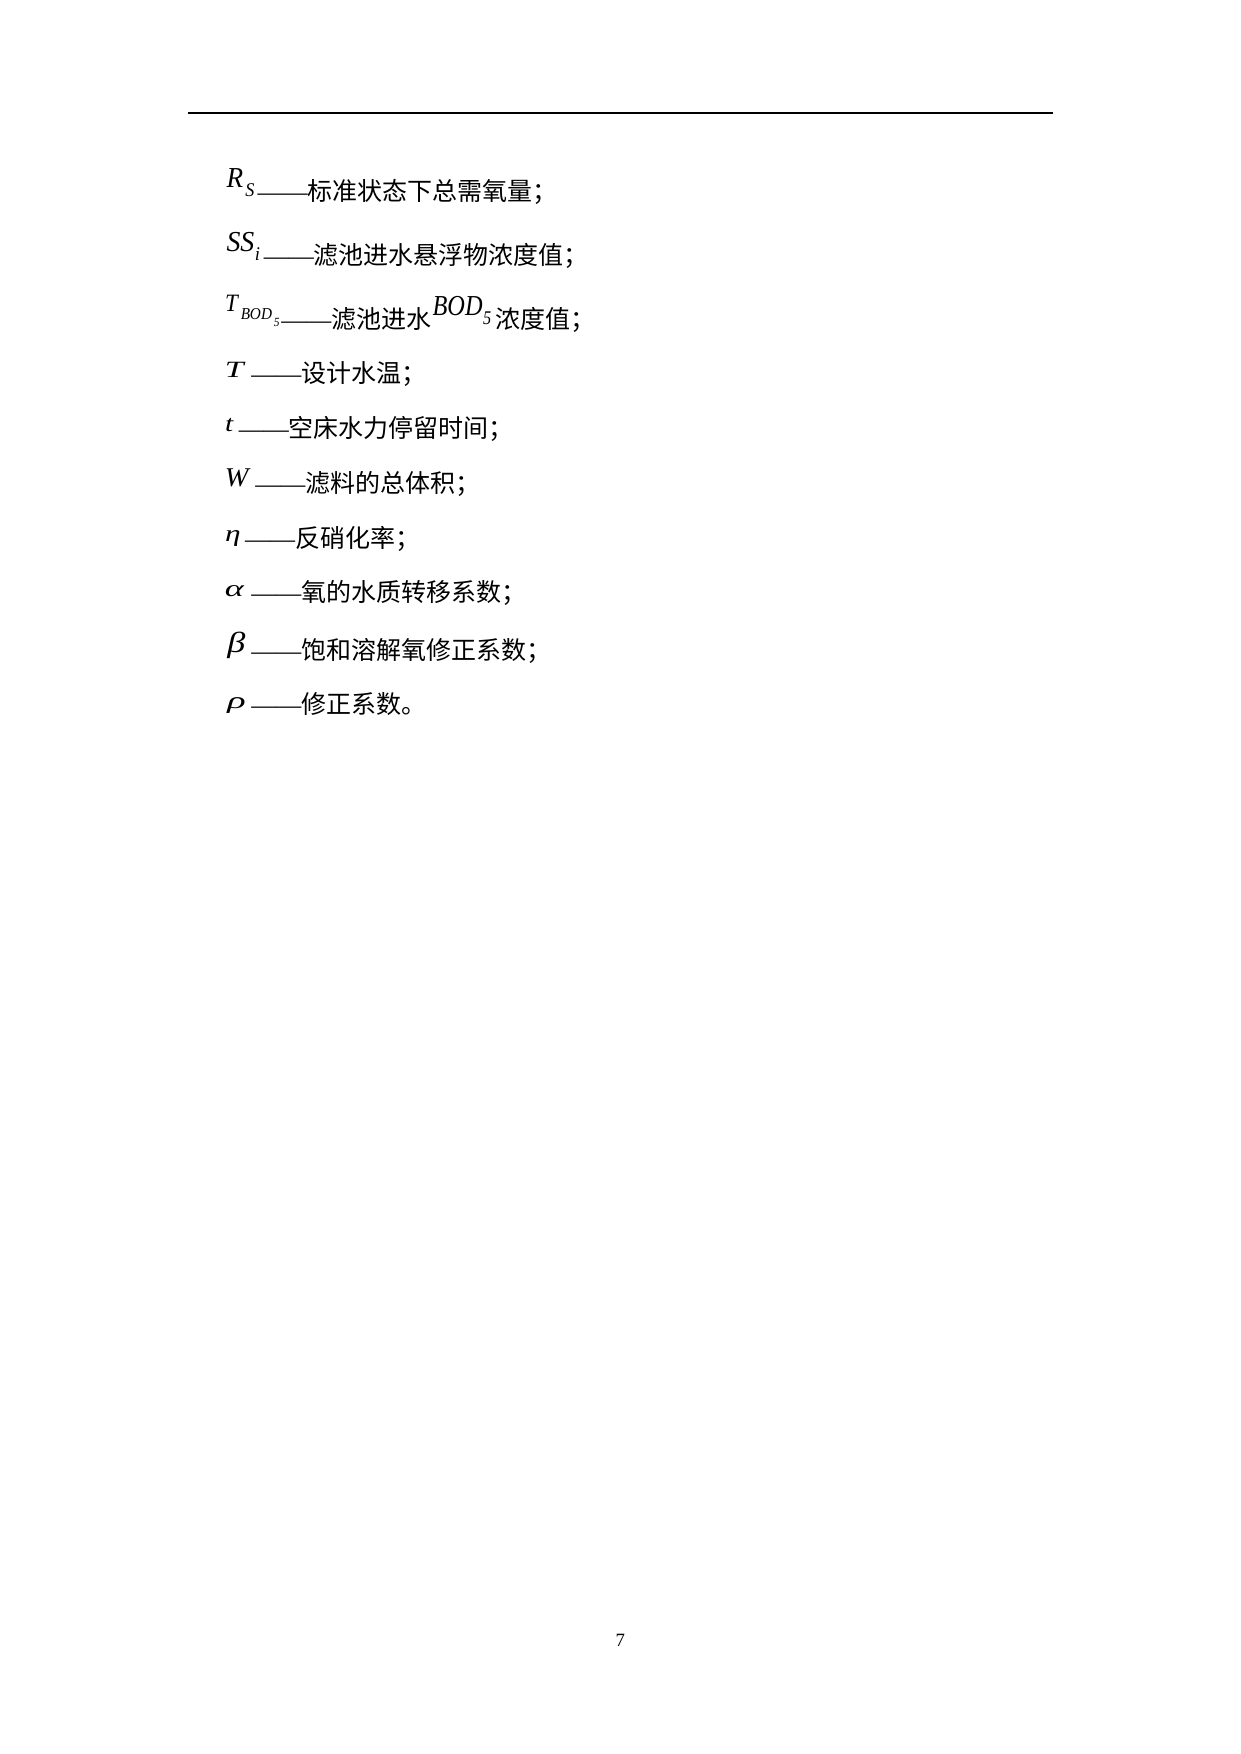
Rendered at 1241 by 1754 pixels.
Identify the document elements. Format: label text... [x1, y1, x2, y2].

text ——滤池进水浓度值； [187, 290, 1053, 336]
text ——反硝化率； [187, 518, 1053, 554]
text ——设计水温； [187, 354, 1053, 390]
text ——空床水力停留时间； [187, 408, 1053, 444]
text ——饱和溶解氧修正系数； [187, 627, 1053, 667]
text ——修正系数。 [187, 685, 1053, 721]
text ——滤料的总体积； [187, 463, 1053, 500]
text ——氧的水质转移系数； [187, 573, 1053, 609]
text ——标准状态下总需氧量； [187, 162, 1053, 208]
text ——滤池进水悬浮物浓度值； [187, 226, 1053, 272]
